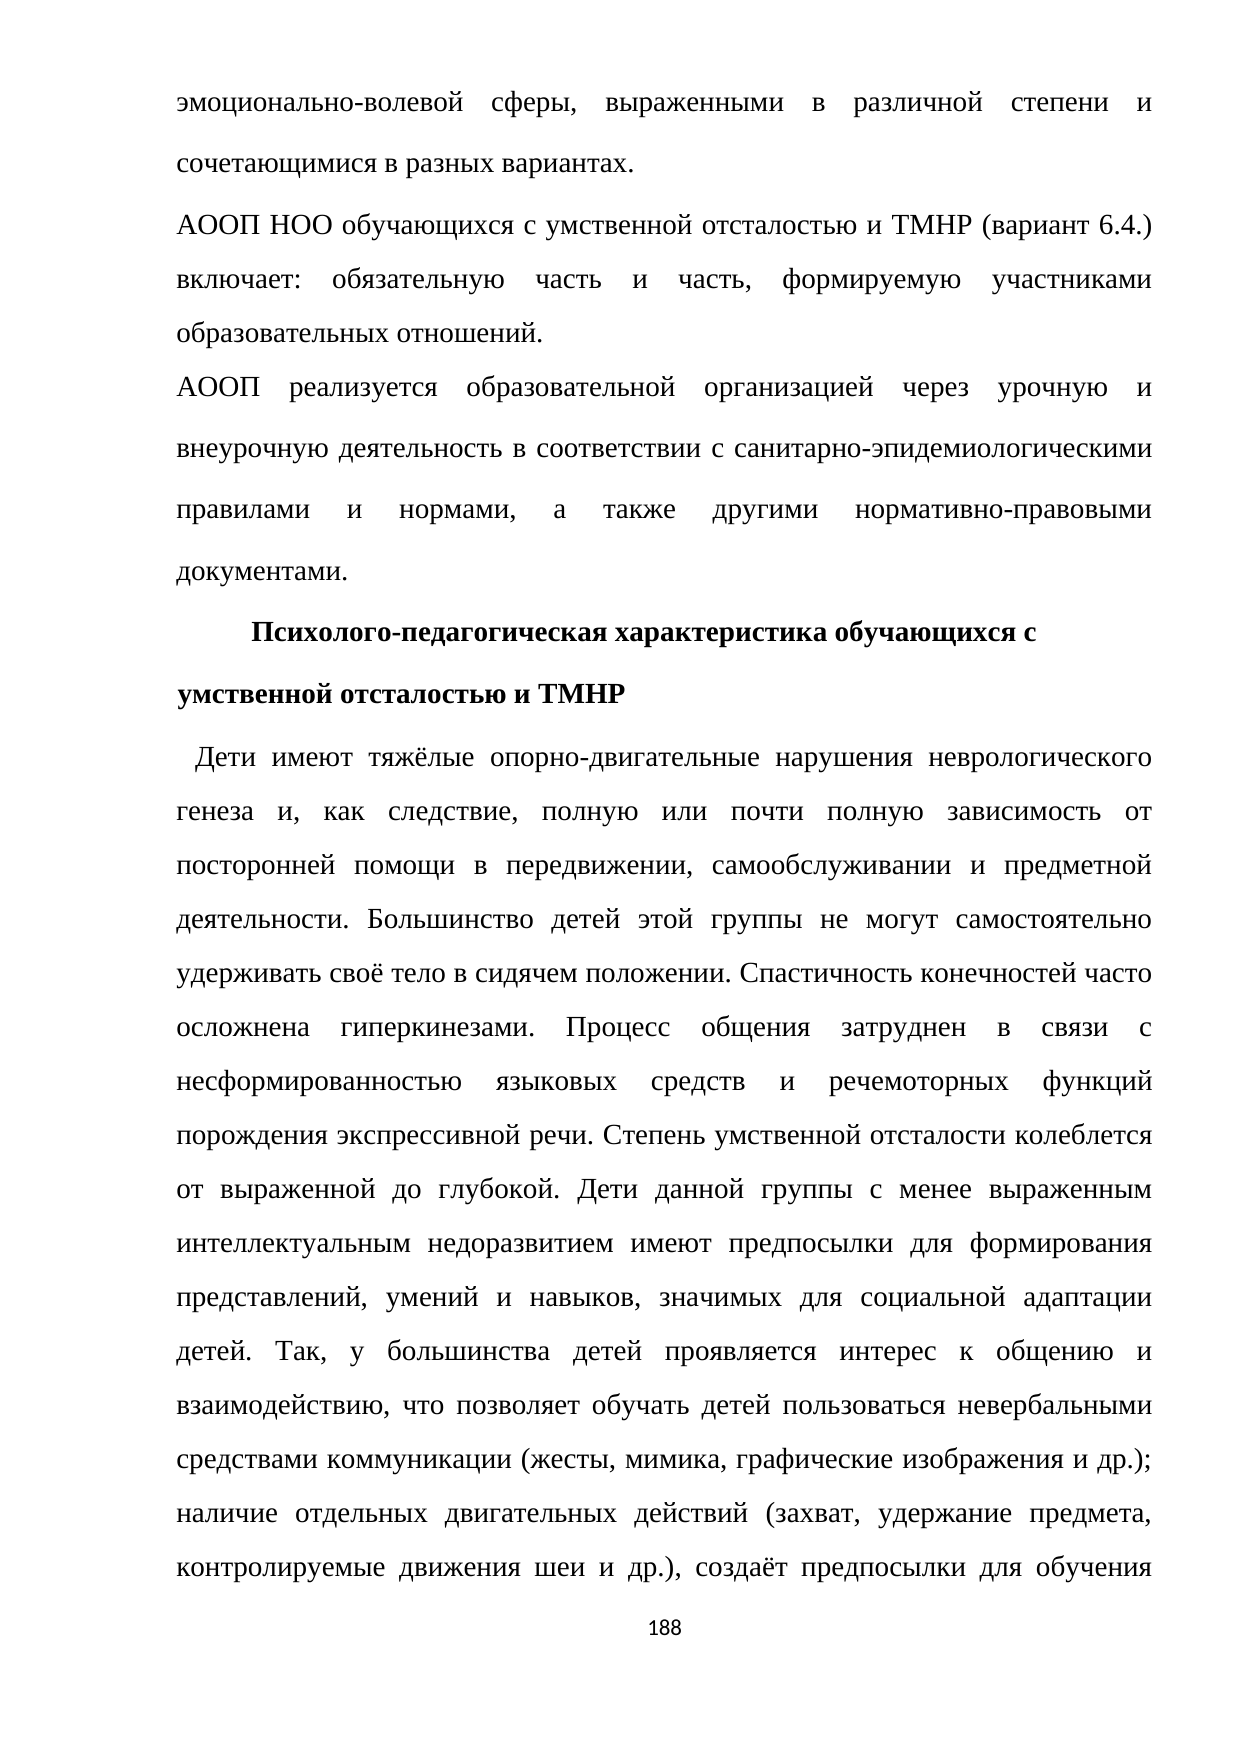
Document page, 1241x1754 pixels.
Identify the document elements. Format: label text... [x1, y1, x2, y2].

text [176, 84, 1153, 179]
text Психолого-педагогическая характеристика обучающихся с умственной отсталостью и ТМНР [177, 614, 1164, 710]
text АООП НОО обучающихся с умственной отсталостью и ТМНР (вариант 6.4.) включает: обязательную часть и часть, формируемую участниками образовательных отношений. [176, 207, 1153, 348]
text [176, 739, 1153, 1582]
text АООП реализуется образовательной организацией через урочную и внеурочную деятельность в соответствии с санитарно-эпидемиологическими правилами и нормами, а также другими нормативно-правовыми документами. [176, 369, 1153, 586]
